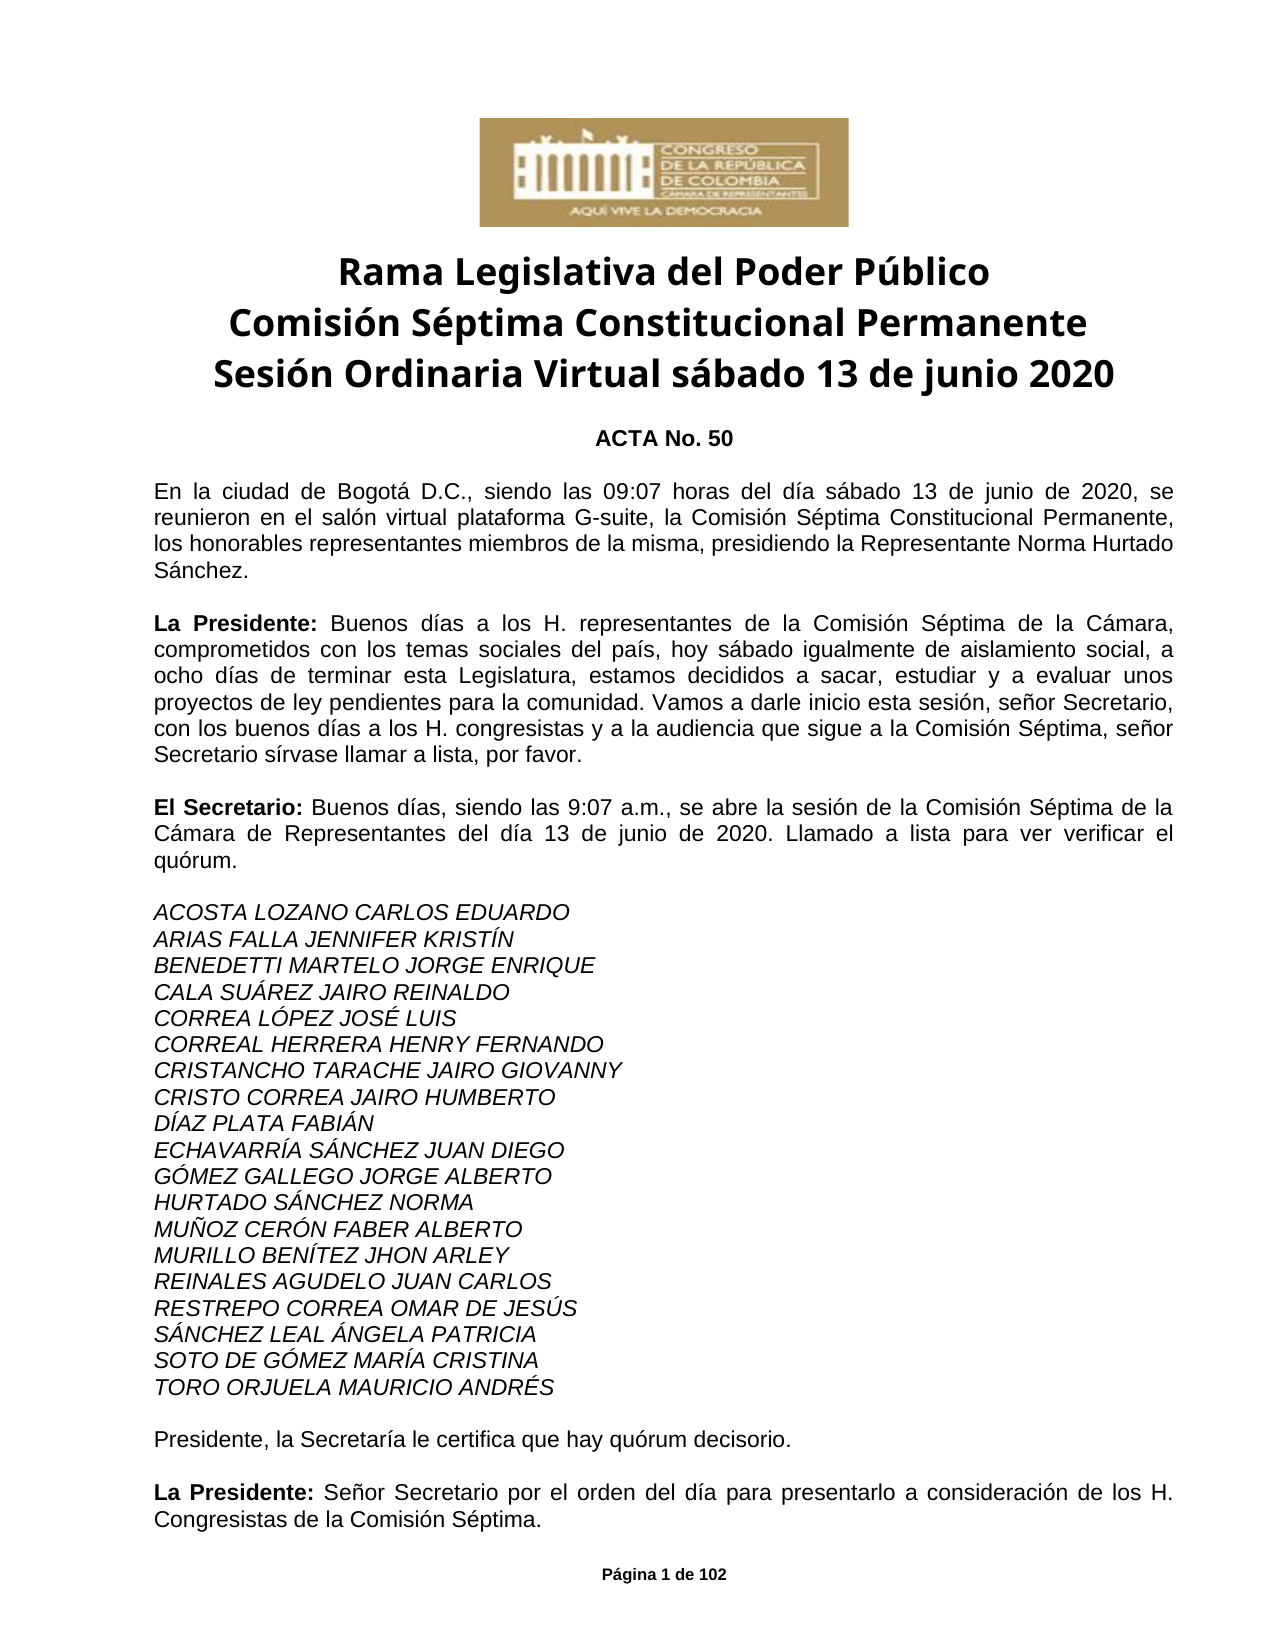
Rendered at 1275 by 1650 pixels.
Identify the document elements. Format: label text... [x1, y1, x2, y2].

text ARIAS FALLA JENNIFER KRISTÍN [153, 926, 1174, 952]
text CRISTO CORREA JAIRO HUMBERTO [153, 1084, 1174, 1110]
text ACOSTA LOZANO CARLOS EDUARDO [153, 899, 1174, 926]
text SOTO DE GÓMEZ MARÍA CRISTINA [153, 1347, 1174, 1374]
text CORREAL HERRERA HENRY FERNANDO [153, 1031, 1174, 1057]
text TORO ORJUELA MAURICIO ANDRÉS [153, 1374, 1174, 1400]
text Rama Legislativa del Poder Público [153, 246, 1174, 297]
text Comisión Séptima Constitucional Permanente [153, 297, 1174, 348]
text ECHAVARRÍA SÁNCHEZ JUAN DIEGO [153, 1137, 1174, 1163]
text RESTREPO CORREA OMAR DE JESÚS [153, 1295, 1174, 1321]
text CRISTANCHO TARACHE JAIRO GIOVANNY [153, 1057, 1174, 1084]
text ACTA No. 50 [153, 425, 1174, 451]
text MUÑOZ CERÓN FABER ALBERTO [153, 1216, 1174, 1242]
text Presidente, la Secretaría le certifica que hay quórum decisorio. [153, 1426, 1174, 1453]
text GÓMEZ GALLEGO JORGE ALBERTO [153, 1163, 1174, 1189]
text La Presidente: Buenos días a los H. representantes de la Comisión Séptima de la Cámara, comprometidos con los temas sociales del país, hoy sábado igualmente de aislamiento social, a ocho días de terminar esta Legislatura, estamos decididos a sacar, estudiar y a evaluar unos proyectos de ley pendientes para la comunidad. Vamos a darle inicio esta sesión, señor Secretario, con los buenos días a los H. congresistas y a la audiencia que sigue a la Comisión Séptima, señor Secretario sírvase llamar a lista, por favor. [153, 609, 1174, 768]
text HURTADO SÁNCHEZ NORMA [153, 1189, 1174, 1216]
text SÁNCHEZ LEAL ÁNGELA PATRICIA [153, 1321, 1174, 1347]
text Sesión Ordinaria Virtual sábado 13 de junio 2020 [153, 348, 1174, 399]
text CALA SUÁREZ JAIRO REINALDO [153, 978, 1174, 1005]
text En la ciudad de Bogotá D.C., siendo las 09:07 horas del día sábado 13 de junio de 2020, se reunieron en el salón virtual plataforma G-suite, la Comisión Séptima Constitucional Permanente, los honorables representantes miembros de la misma, presidiendo la Representante Norma Hurtado Sánchez. [153, 478, 1174, 583]
text DÍAZ PLATA FABIÁN [153, 1110, 1174, 1137]
text La Presidente: Señor Secretario por el orden del día para presentarlo a consideración de los H. Congresistas de la Comisión Séptima. [153, 1479, 1174, 1532]
text BENEDETTI MARTELO JORGE ENRIQUE [153, 952, 1174, 978]
text El Secretario: Buenos días, siendo las 9:07 a.m., se abre la sesión de la Comisión Séptima de la Cámara de Representantes del día 13 de junio de 2020. Llamado a lista para ver verificar el quórum. [153, 794, 1174, 873]
text CORREA LÓPEZ JOSÉ LUIS [153, 1005, 1174, 1031]
picture [479, 118, 849, 227]
text REINALES AGUDELO JUAN CARLOS [153, 1268, 1174, 1295]
text MURILLO BENÍTEZ JHON ARLEY [153, 1242, 1174, 1268]
